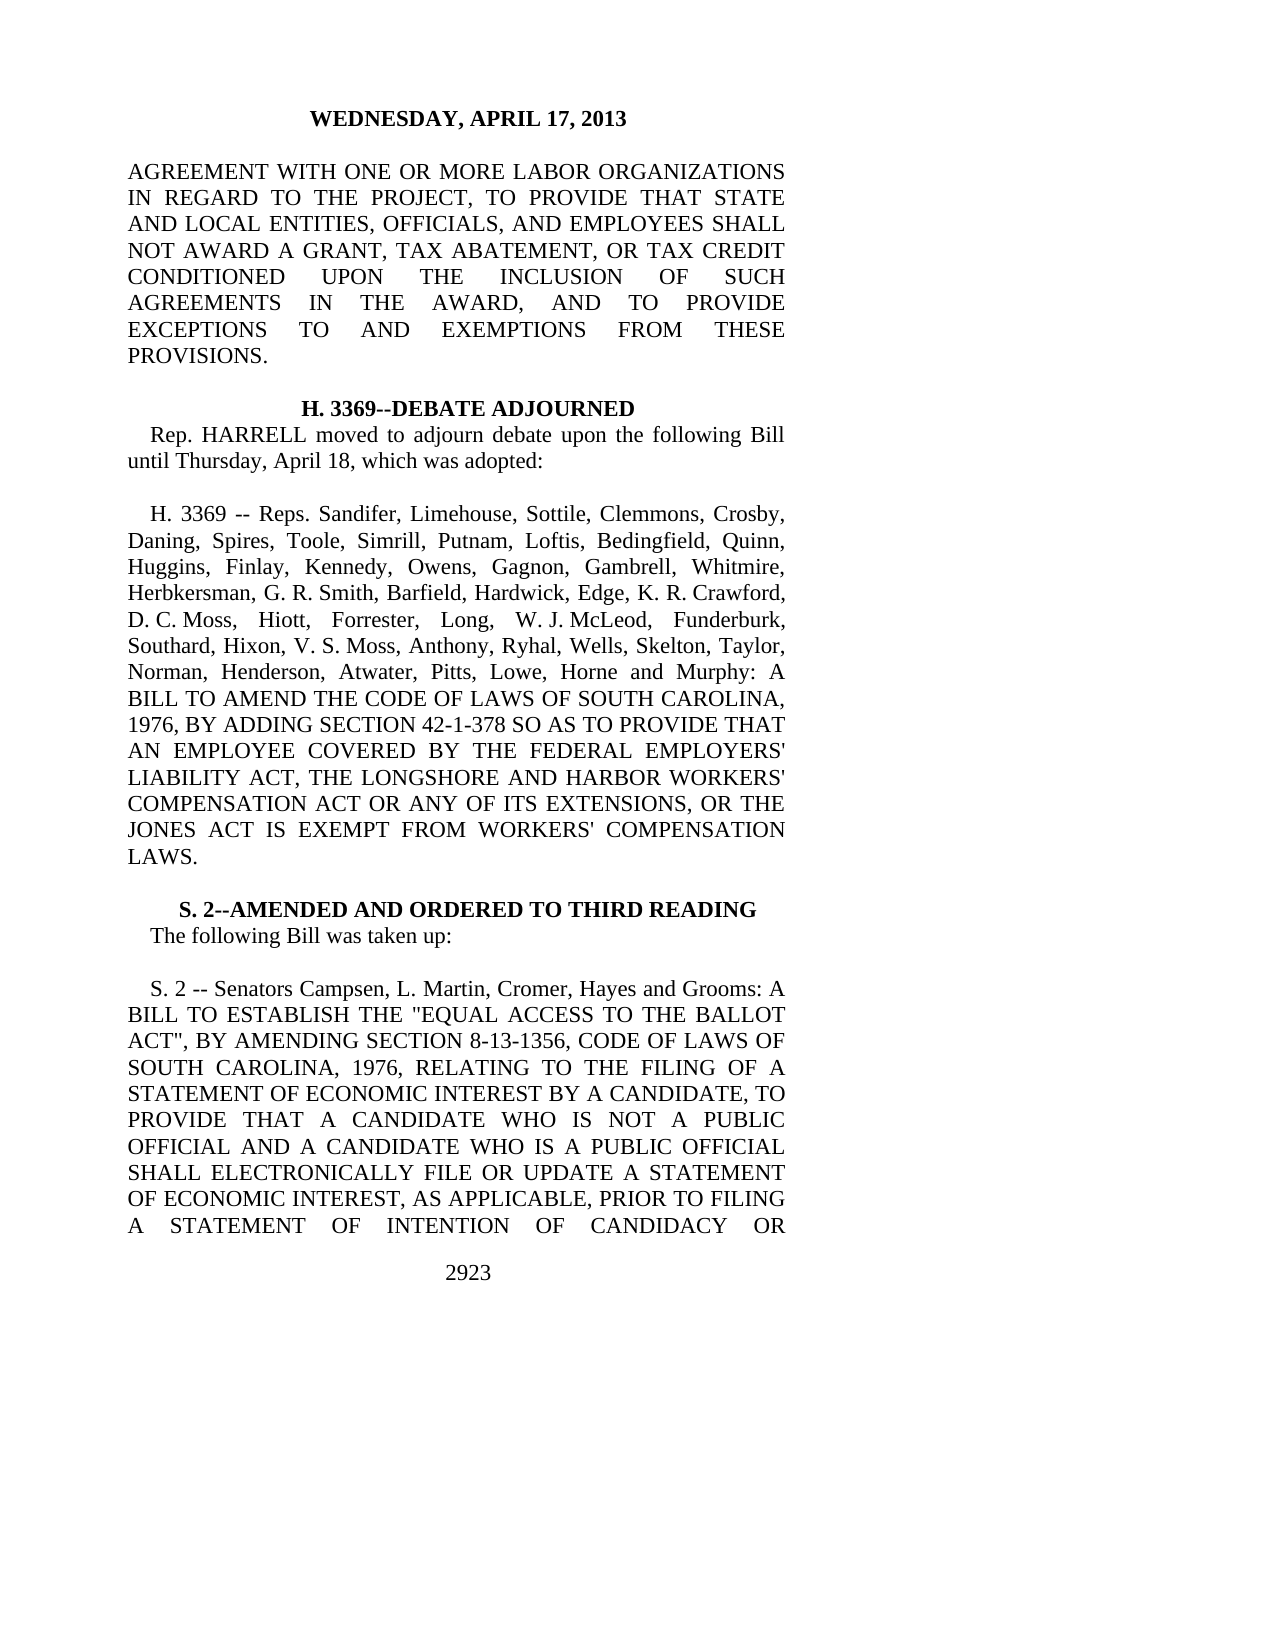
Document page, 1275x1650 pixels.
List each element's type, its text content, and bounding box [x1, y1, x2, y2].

text H. 3369 -- Reps. Sandifer, Limehouse, Sottile, Clemmons, Crosby, Daning, Spires, Toole, Simrill, Putnam, Loftis, Bedingfield, Quinn, Huggins, Finlay, Kennedy, Owens, Gagnon, Gambrell, Whitmire, Herbkersman, G. R. Smith, Barfield, Hardwick, Edge, K. R. Crawford, D. C. Moss, Hiott, Forrester, Long, W. J. McLeod, Funderburk, Southard, Hixon, V. S. Moss, Anthony, Ryhal, Wells, Skelton, Taylor, Norman, Henderson, Atwater, Pitts, Lowe, Horne and Murphy: A BILL TO AMEND THE CODE OF LAWS OF SOUTH CAROLINA, 1976, BY ADDING SECTION 42-1-378 SO AS TO PROVIDE THAT AN EMPLOYEE COVERED BY THE FEDERAL EMPLOYERS' LIABILITY ACT, THE LONGSHORE AND HARBOR WORKERS' COMPENSATION ACT OR ANY OF ITS EXTENSIONS, OR THE JONES ACT IS EXEMPT FROM WORKERS' COMPENSATION LAWS. [127, 500, 786, 869]
text Rep. HARRELL moved to adjourn debate upon the following Bill until Thursday, April 18, which was adopted: [127, 421, 786, 474]
text S. 2--AMENDED AND ORDERED TO THIRD READING [127, 896, 786, 922]
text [127, 158, 786, 368]
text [127, 975, 786, 1238]
text H. 3369--DEBATE ADJOURNED [127, 395, 786, 421]
text The following Bill was taken up: [127, 922, 786, 948]
